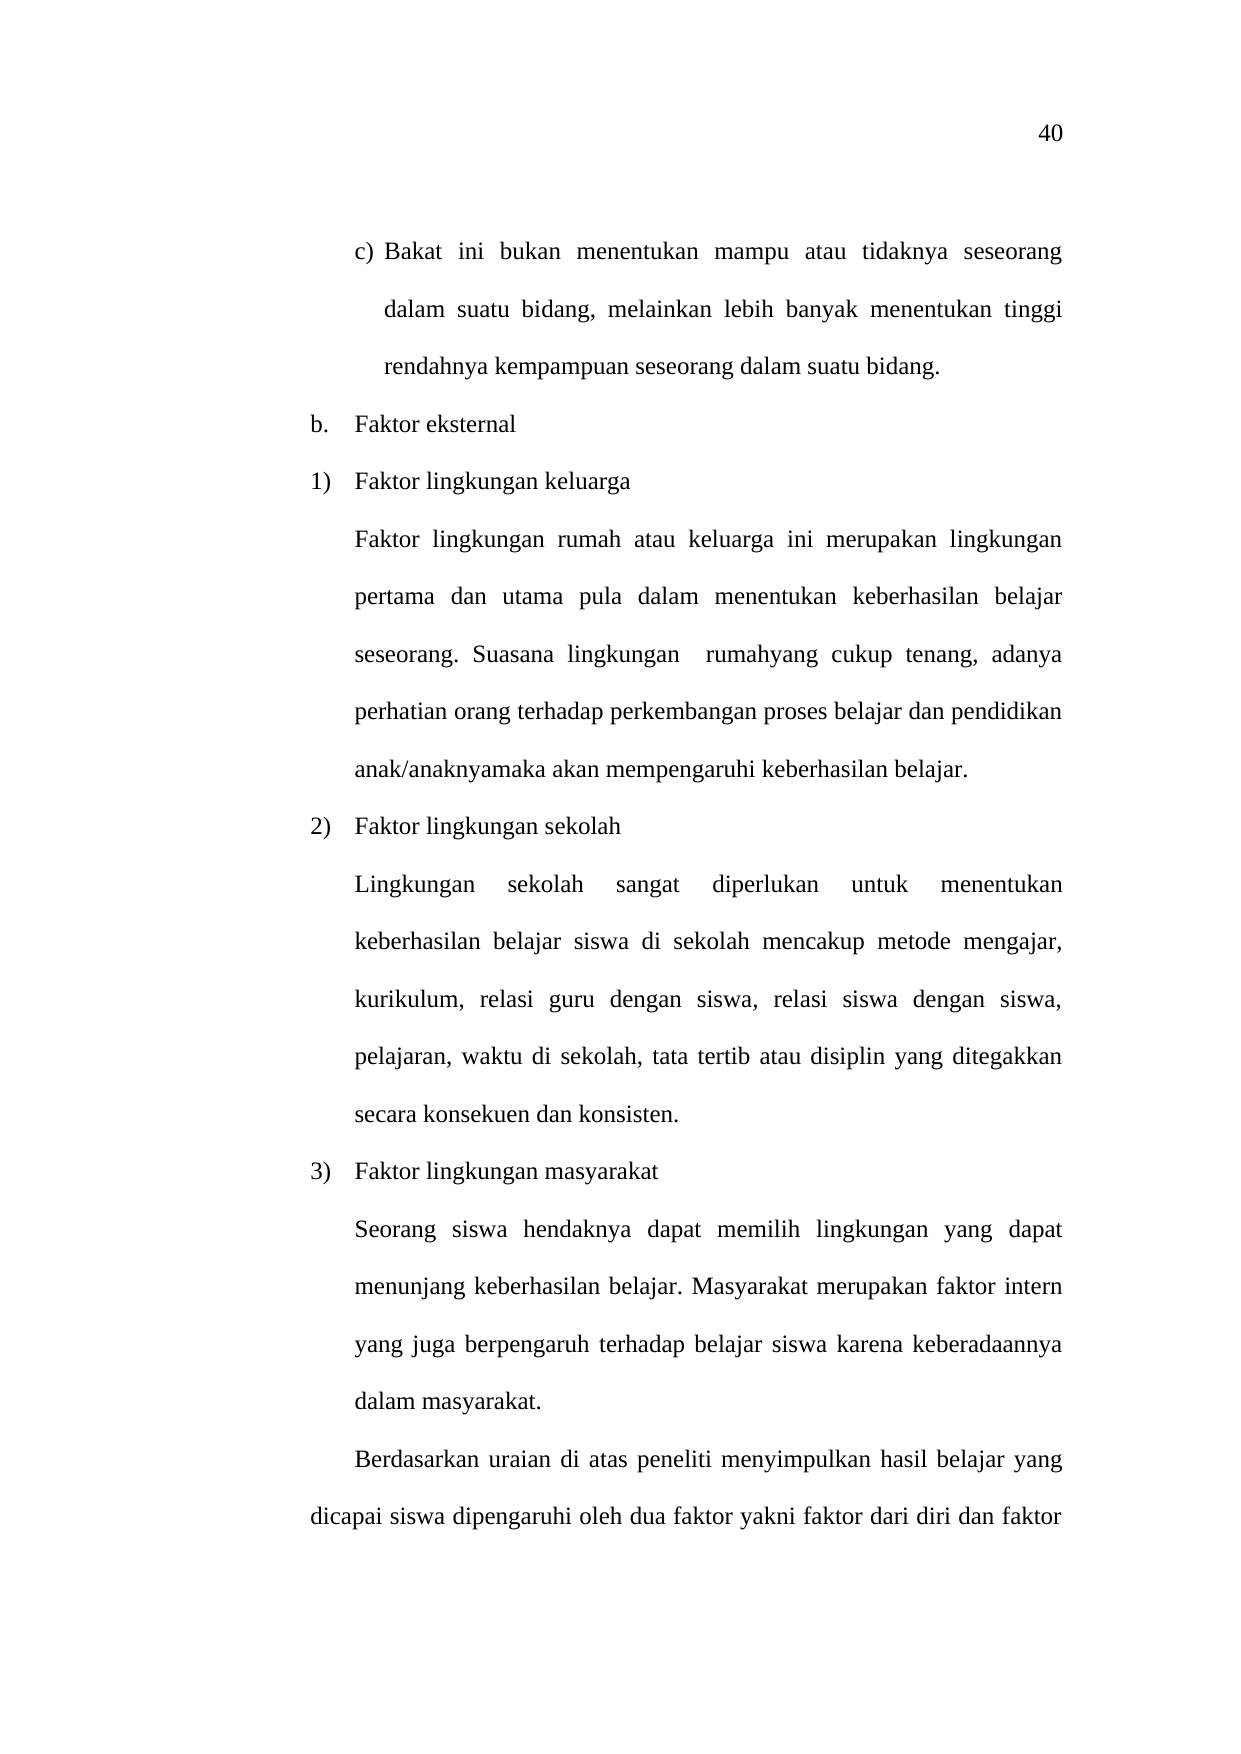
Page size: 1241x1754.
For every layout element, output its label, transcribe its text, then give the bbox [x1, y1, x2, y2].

list Faktor lingkungan sekolah [310, 811, 1063, 840]
list Faktor lingkungan keluarga [310, 466, 1063, 495]
text Faktor lingkungan rumah atau keluarga ini merupakan lingkungan pertama dan utama pula dalam menentukan keberhasilan belajar seseorang. Suasana lingkungan rumahyang cukup tenang, adanya perhatian orang terhadap perkembangan proses belajar dan pendidikan anak/anaknyamaka akan mempengaruhi keberhasilan belajar. [354, 524, 1063, 782]
list Bakat ini bukan menentukan mampu atau tidaknya seseorang dalam suatu bidang, melainkan lebih banyak menentukan tinggi rendahnya kempampuan seseorang dalam suatu bidang. [354, 236, 1063, 380]
list Faktor lingkungan masyarakat [310, 1156, 1063, 1185]
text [310, 1444, 1063, 1530]
text Seorang siswa hendaknya dapat memilih lingkungan yang dapat menunjang keberhasilan belajar. Masyarakat merupakan faktor intern yang juga berpengaruh terhadap belajar siswa karena keberadaannya dalam masyarakat. [354, 1214, 1063, 1415]
text Lingkungan sekolah sangat diperlukan untuk menentukan keberhasilan belajar siswa di sekolah mencakup metode mengajar, kurikulum, relasi guru dengan siswa, relasi siswa dengan siswa, pelajaran, waktu di sekolah, tata tertib atau disiplin yang ditegakkan secara konsekuen dan konsisten. [354, 869, 1063, 1127]
list Faktor eksternal [310, 409, 1063, 437]
